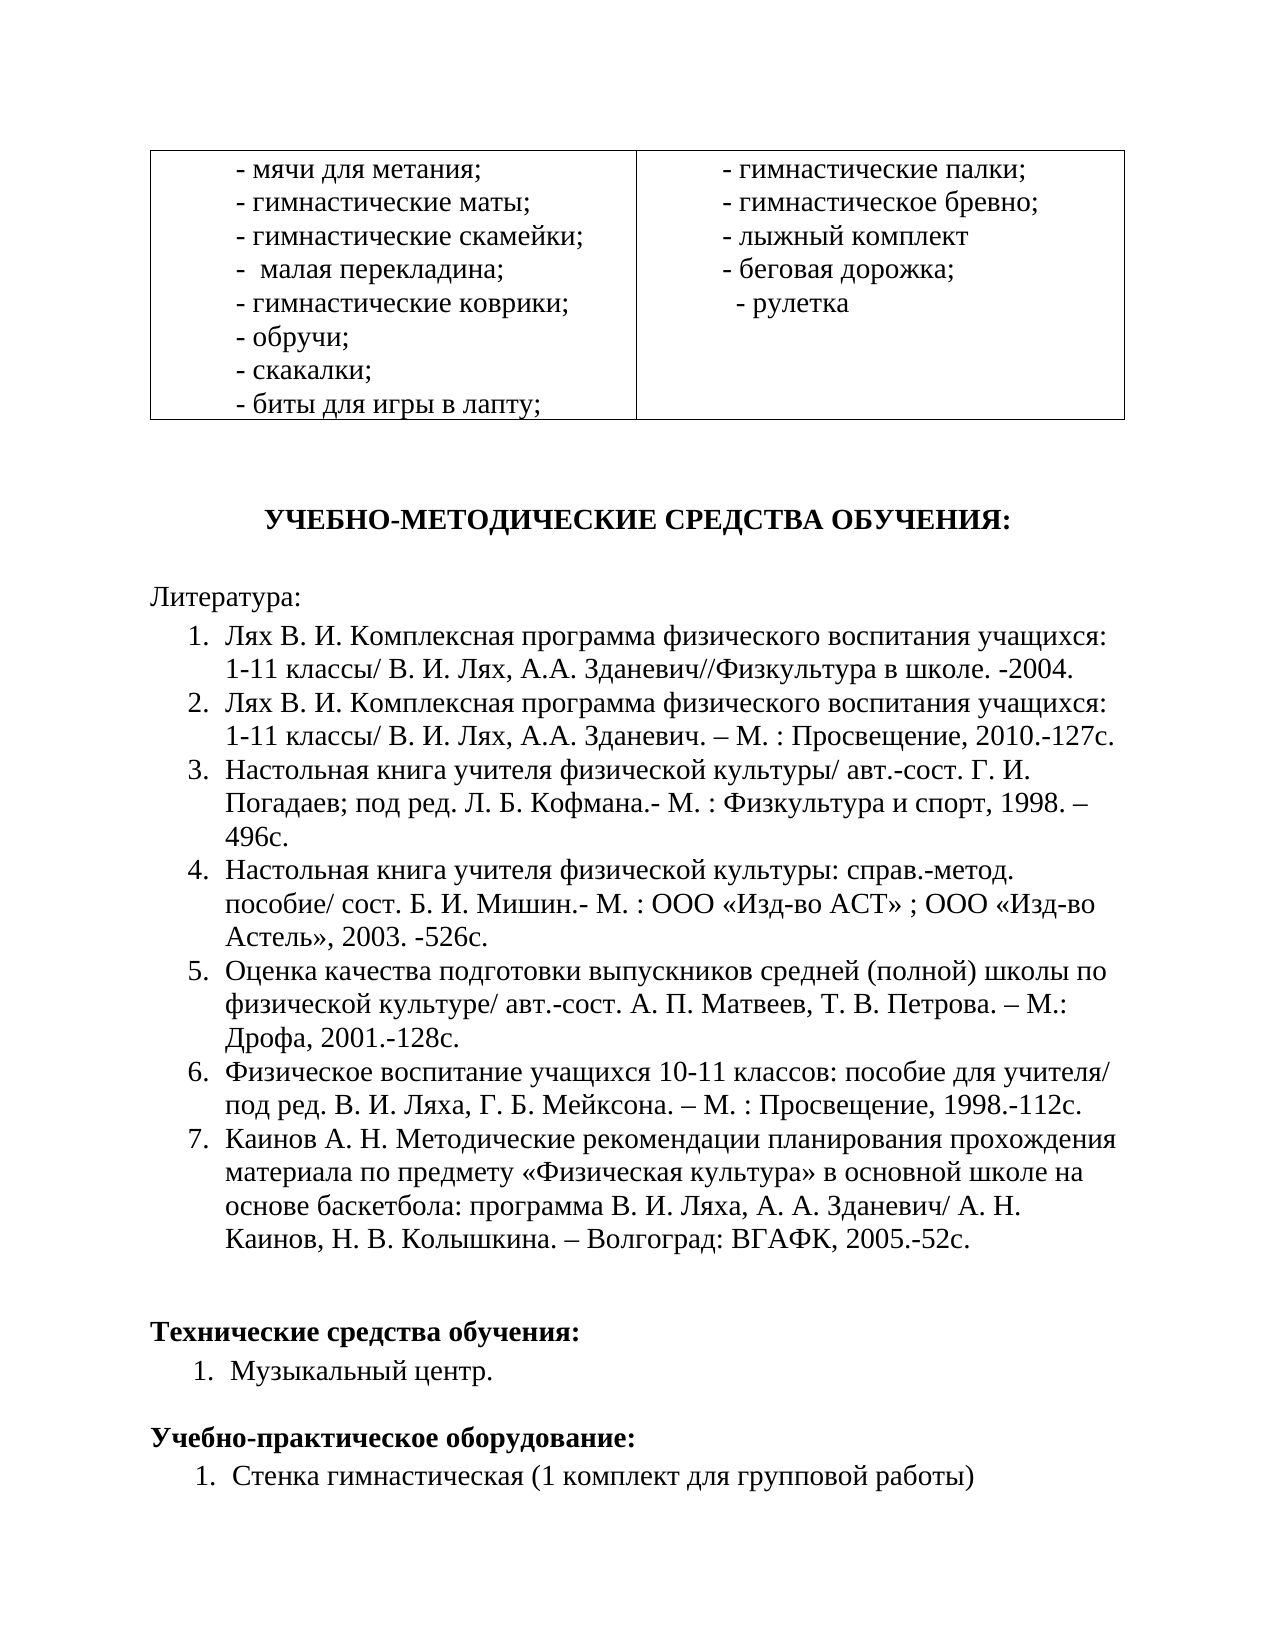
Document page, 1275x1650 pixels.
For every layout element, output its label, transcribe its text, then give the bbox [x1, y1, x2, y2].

list Лях В. И. Комплексная программа физического воспитания учащихся: 1-11 классы/ В. И. Лях, А.А. Зданевич//Физкультура в школе. -2004. [187, 618, 1125, 685]
list Оценка качества подготовки выпускников средней (полной) школы по физической культуре/ авт.-сост. А. П. Матвеев, Т. В. Петрова. – М.: Дрофа, 2001.-128с. [187, 953, 1125, 1054]
list Физическое воспитание учащихся 10-11 классов: пособие для учителя/ под ред. В. И. Ляха, Г. Б. Мейксона. – М. : Просвещение, 1998.-112с. [187, 1054, 1125, 1121]
text Технические средства обучения: [150, 1314, 1125, 1348]
text УЧЕБНО-МЕТОДИЧЕСКИЕ СРЕДСТВА ОБУЧЕНИЯ: [150, 502, 1125, 536]
list Лях В. И. Комплексная программа физического воспитания учащихся: 1-11 классы/ В. И. Лях, А.А. Зданевич. – М. : Просвещение, 2010.-127с. [187, 685, 1125, 752]
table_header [637, 151, 1124, 419]
list Настольная книга учителя физической культуры/ авт.-сост. Г. И. Погадаев; под ред. Л. Б. Кофмана.- М. : Физкультура и спорт, 1998. – 496с. [187, 752, 1125, 852]
text Литература: [150, 579, 1125, 613]
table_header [151, 151, 636, 419]
list Настольная книга учителя физической культуры: справ.-метод. пособие/ сост. Б. И. Мишин.- М. : ООО «Изд-во АСТ» ; ООО «Изд-во Астель», 2003. -526с. [187, 852, 1125, 953]
list Музыкальный центр. [192, 1353, 1125, 1386]
list Стенка гимнастическая (1 комплект для групповой работы) [194, 1458, 1125, 1492]
text Учебно-практическое оборудование: [150, 1420, 1125, 1453]
list Каинов А. Н. Методические рекомендации планирования прохождения материала по предмету «Физическая культура» в основной школе на основе баскетбола: программа В. И. Ляха, А. А. Зданевич/ А. Н. Каинов, Н. В. Колышкина. – Волгоград: ВГАФК, 2005.-52с. [187, 1121, 1125, 1255]
